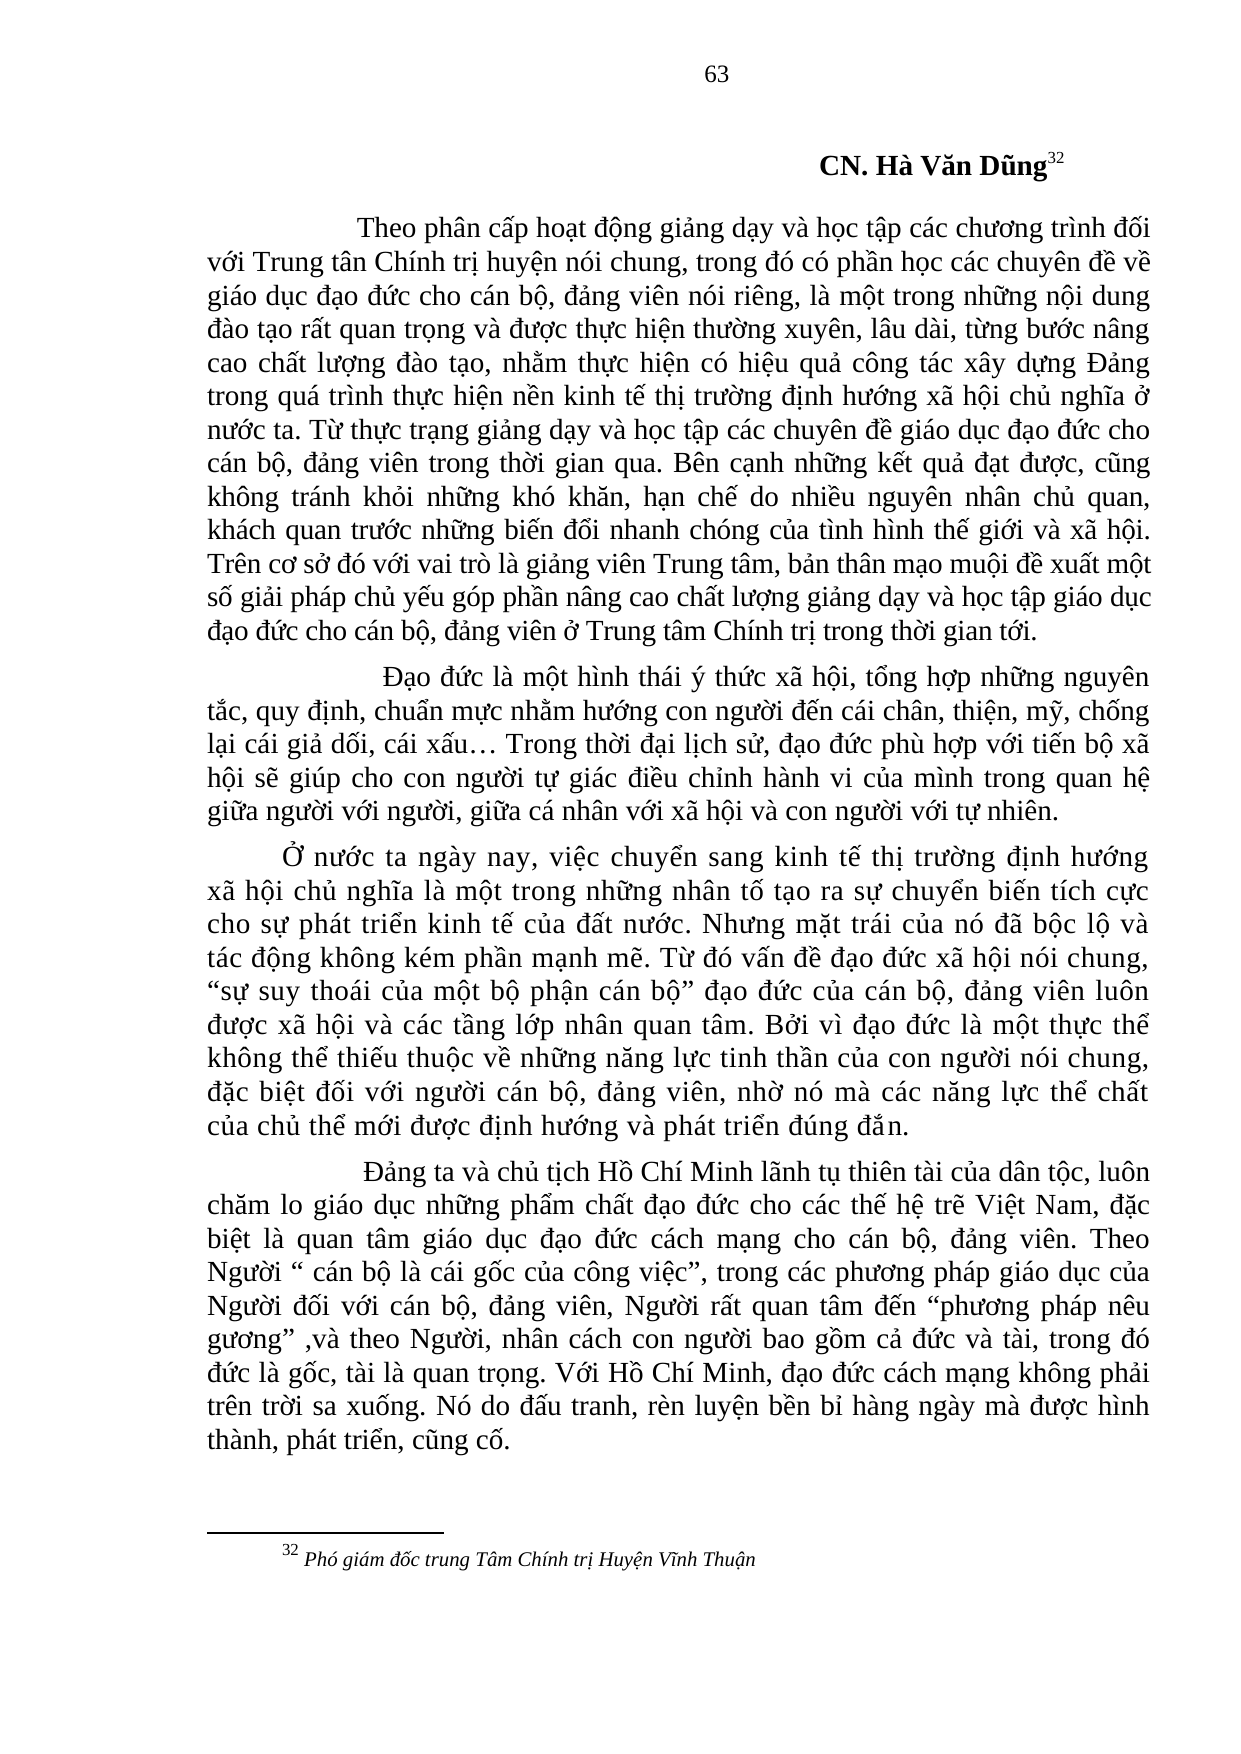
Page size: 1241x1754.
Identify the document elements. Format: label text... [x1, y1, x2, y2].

text Ở nước ta ngày nay, việc chuyển sang kinh tế thị trường định hướng xã hội chủ nghĩa là một trong những nhân tố tạo ra sự chuyển biến tích cực cho sự phát triển kinh tế của đất nước. Nhưng mặt trái của nó đã bộc lộ và tác động không kém phần mạnh mẽ. Từ đó vấn đề đạo đức xã hội nói chung, “sự suy thoái của một bộ phận cán bộ” đạo đức của cán bộ, đảng viên luôn được xã hội và các tầng lớp nhân quan tâm. Bởi vì đạo đức là một thực thể không thể thiếu thuộc về những năng lực tinh thần của con người nói chung, đặc biệt đối với người cán bộ, đảng viên, nhờ nó mà các năng lực thể chất của chủ thể mới được định hướng và phát triển đúng đắn. [207, 839, 1152, 1141]
text Đảng ta và chủ tịch Hồ Chí Minh lãnh tụ thiên tài của dân tộc, luôn chăm lo giáo dục những phẩm chất đạo đức cho các thế hệ trẽ Việt Nam, đặc biệt là quan tâm giáo dục đạo đức cách mạng cho cán bộ, đảng viên. Theo Người “ cán bộ là cái gốc của công việc”, trong các phương pháp giáo dục của Người đối với cán bộ, đảng viên, Người rất quan tâm đến “phương pháp nêu gương” ,và theo Người, nhân cách con người bao gồm cả đức và tài, trong đó đức là gốc, tài là quan trọng. Với Hồ Chí Minh, đạo đức cách mạng không phải trên trời sa xuống. Nó do đấu tranh, rèn luyện bền bỉ hàng ngày mà được hình thành, phát triển, cũng cố. [207, 1154, 1152, 1456]
text CN. Hà Văn Dũng [207, 148, 1152, 181]
text Theo phân cấp hoạt động giảng dạy và học tập các chương trình đối với Trung tân Chính trị huyện nói chung, trong đó có phần học các chuyên đề về giáo dục đạo đức cho cán bộ, đảng viên nói riêng, là một trong những nội dung đào tạo rất quan trọng và được thực hiện thường xuyên, lâu dài, từng bước nâng cao chất lượng đào tạo, nhằm thực hiện có hiệu quả công tác xây dựng Đảng trong quá trình thực hiện nền kinh tế thị trường định hướng xã hội chủ nghĩa ở nước ta. Từ thực trạng giảng dạy và học tập các chuyên đề giáo dục đạo đức cho cán bộ, đảng viên trong thời gian qua. Bên cạnh những kết quả đạt được, cũng không tránh khỏi những khó khăn, hạn chế do nhiều nguyên nhân chủ quan, khách quan trước những biến đổi nhanh chóng của tình hình thế giới và xã hội. Trên cơ sở đó với vai trò là giảng viên Trung tâm, bản thân mạo muội đề xuất một số giải pháp chủ yếu góp phần nâng cao chất lượng giảng dạy và học tập giáo dục đạo đức cho cán bộ, đảng viên ở Trung tâm Chính trị trong thời gian tới. [207, 211, 1152, 647]
text Đạo đức là một hình thái ý thức xã hội, tổng hợp những nguyên tắc, quy định, chuẩn mực nhằm hướng con người đến cái chân, thiện, mỹ, chống lại cái giả dối, cái xấu… Trong thời đại lịch sử, đạo đức phù hợp với tiến bộ xã hội sẽ giúp cho con người tự giác điều chỉnh hành vi của mình trong quan hệ giữa người với người, giữa cá nhân với xã hội và con người với tự nhiên. [207, 659, 1152, 827]
